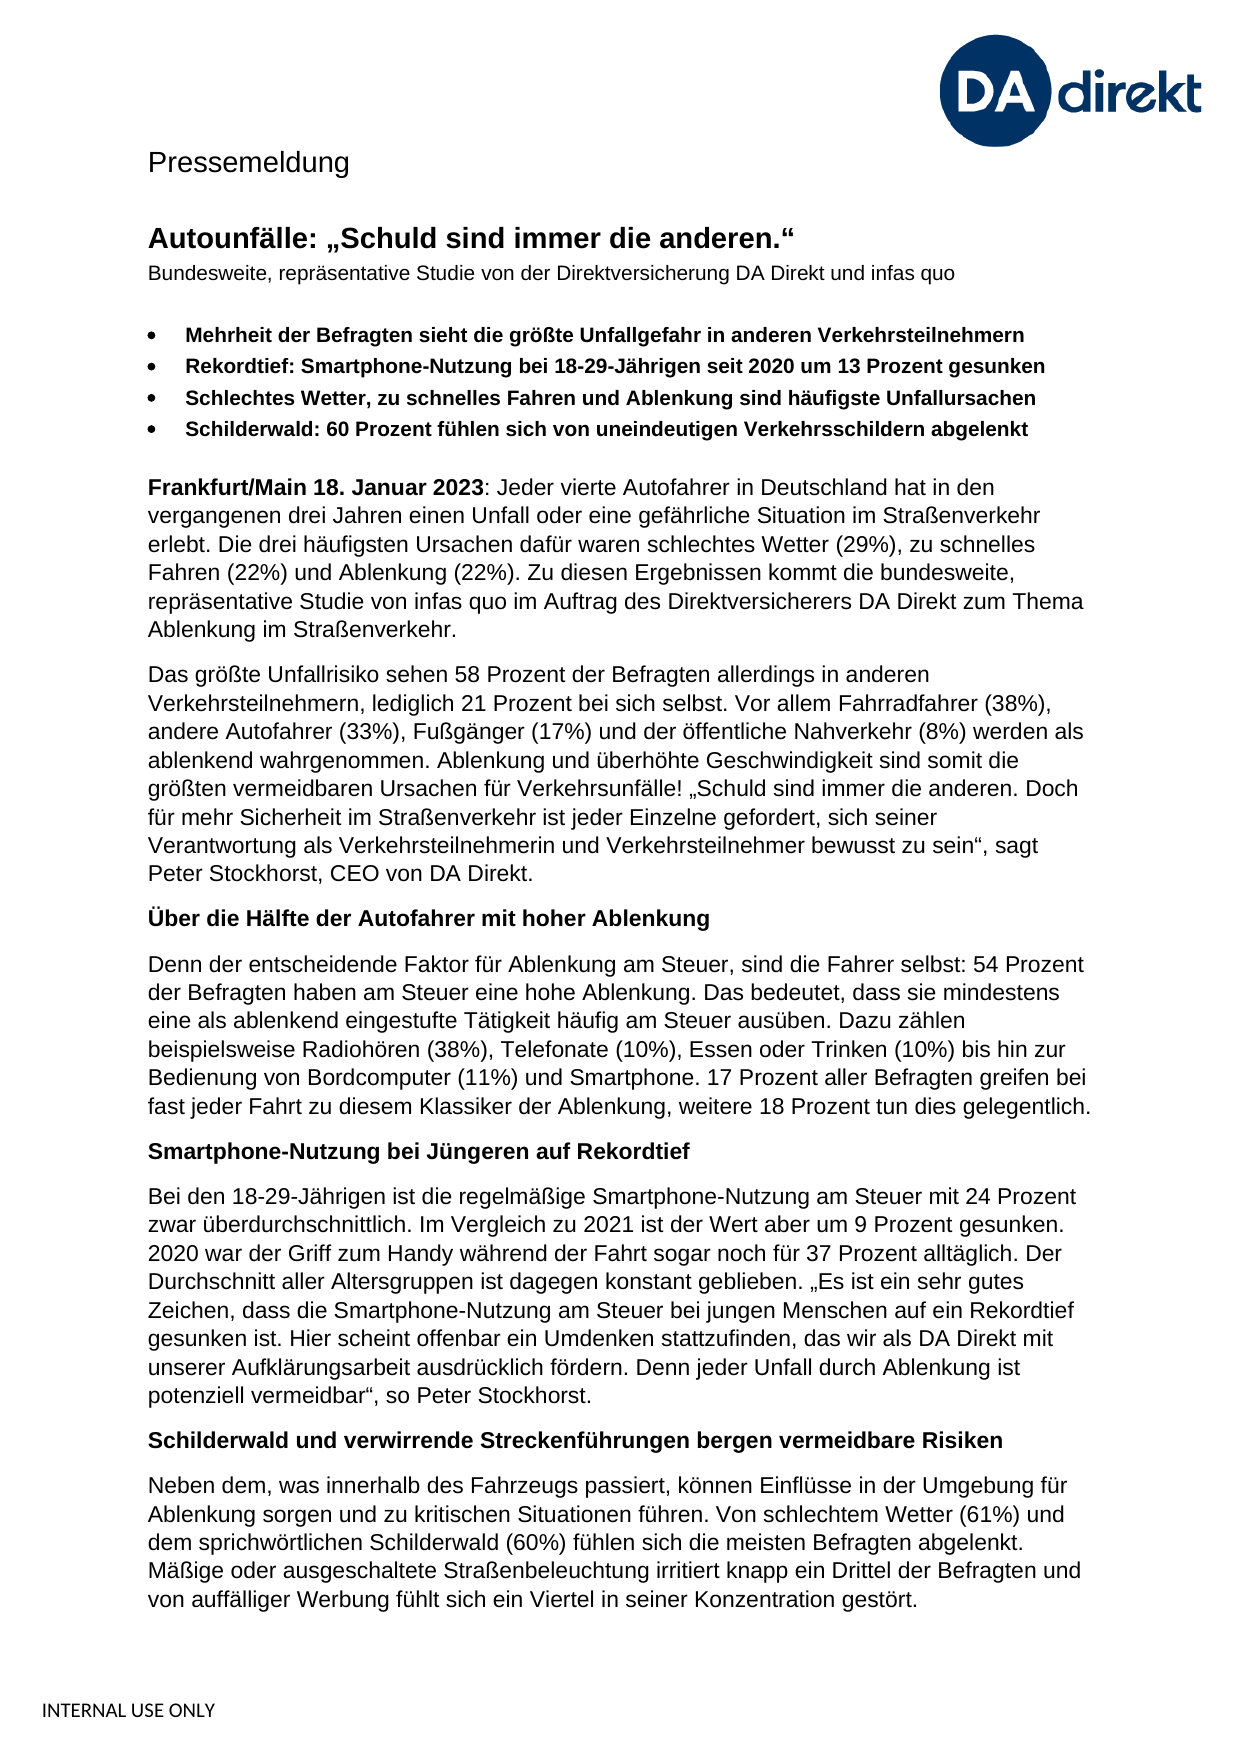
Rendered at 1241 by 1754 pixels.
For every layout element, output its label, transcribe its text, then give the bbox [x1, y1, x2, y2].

list Mehrheit der Befragten sieht die größte Unfallgefahr in anderen Verkehrsteilnehmern [148, 318, 1122, 349]
text Pressemeldung [148, 148, 1122, 179]
text Neben dem, was innerhalb des Fahrzeugs passiert, können Einflüsse in der Umgebung für Ablenkung sorgen und zu kritischen Situationen führen. Von schlechtem Wetter (61%) und dem sprichwörtlichen Schilderwald (60%) fühlen sich die meisten Befragten abgelenkt. Mäßige oder ausgeschaltete Straßenbeleuchtung irritiert knapp ein Drittel der Befragten und von auffälliger Werbung fühlt sich ein Viertel in seiner Konzentration gestört. [148, 1472, 1093, 1612]
text Über die Hälfte der Autofahrer mit hoher Ablenkung [148, 905, 1093, 932]
text Autounfälle: „Schuld sind immer die anderen.“ [148, 224, 1122, 255]
picture [939, 34, 1202, 147]
text Bei den 18-29-Jährigen ist die regelmäßige Smartphone-Nutzung am Steuer mit 24 Prozent zwar überdurchschnittlich. Im Vergleich zu 2021 ist der Wert aber um 9 Prozent gesunken. 2020 war der Griff zum Handy während der Fahrt sogar noch für 37 Prozent alltäglich. Der Durchschnitt aller Altersgruppen ist dagegen konstant geblieben. „Es ist ein sehr gutes Zeichen, dass die Smartphone-Nutzung am Steuer bei jungen Menschen auf ein Rekordtief gesunken ist. Hier scheint offenbar ein Umdenken stattzufinden, das wir als DA Direkt mit unserer Aufklärungsarbeit ausdrücklich fördern. Denn jeder Unfall durch Ablenkung ist potenziell vermeidbar“, so Peter Stockhorst. [148, 1183, 1093, 1408]
list Schlechtes Wetter, zu schnelles Fahren und Ablenkung sind häufigste Unfallursachen [148, 380, 1122, 411]
list Schilderwald: 60 Prozent fühlen sich von uneindeutigen Verkehrsschildern abgelenkt [148, 411, 1122, 474]
text Denn der entscheidende Faktor für Ablenkung am Steuer, sind die Fahrer selbst: 54 Prozent der Befragten haben am Steuer eine hohe Ablenkung. Das bedeutet, dass sie mindestens eine als ablenkend eingestufte Tätigkeit häufig am Steuer ausüben. Dazu zählen beispielsweise Radiohören (38%), Telefonate (10%), Essen oder Trinken (10%) bis hin zur Bedienung von Bordcomputer (11%) und Smartphone. 17 Prozent aller Befragten greifen bei fast jeder Fahrt zu diesem Klassiker der Ablenkung, weitere 18 Prozent tun dies gelegentlich. [148, 951, 1093, 1119]
text Schilderwald und verwirrende Streckenführungen bergen vermeidbare Risiken [148, 1427, 1093, 1453]
text Smartphone-Nutzung bei Jüngeren auf Rekordtief [148, 1138, 1093, 1164]
list Rekordtief: Smartphone-Nutzung bei 18-29-Jährigen seit 2020 um 13 Prozent gesunken [148, 349, 1122, 380]
text Frankfurt/Main 18. Januar 2023: Jeder vierte Autofahrer in Deutschland hat in den vergangenen drei Jahren einen Unfall oder eine gefährliche Situation im Straßenverkehr erlebt. Die drei häufigsten Ursachen dafür waren schlechtes Wetter (29%), zu schnelles Fahren (22%) und Ablenkung (22%). Zu diesen Ergebnissen kommt die bundesweite, repräsentative Studie von infas quo im Auftrag des Direktversicherers DA Direkt zum Thema Ablenkung im Straßenverkehr. [148, 474, 1093, 642]
text Das größte Unfallrisiko sehen 58 Prozent der Befragten allerdings in anderen Verkehrsteilnehmern, lediglich 21 Prozent bei sich selbst. Vor allem Fahrradfahrer (38%), andere Autofahrer (33%), Fußgänger (17%) und der öffentliche Nahverkehr (8%) werden als ablenkend wahrgenommen. Ablenkung und überhöhte Geschwindigkeit sind somit die größten vermeidbaren Ursachen für Verkehrsunfälle! „Schuld sind immer die anderen. Doch für mehr Sicherheit im Straßenverkehr ist jeder Einzelne gefordert, sich seiner Verantwortung als Verkehrsteilnehmerin und Verkehrsteilnehmer bewusst zu sein“, sagt Peter Stockhorst, CEO von DA Direkt. [148, 661, 1093, 887]
text Bundesweite, repräsentative Studie von der Direktversicherung DA Direkt und infas quo [148, 255, 1122, 286]
